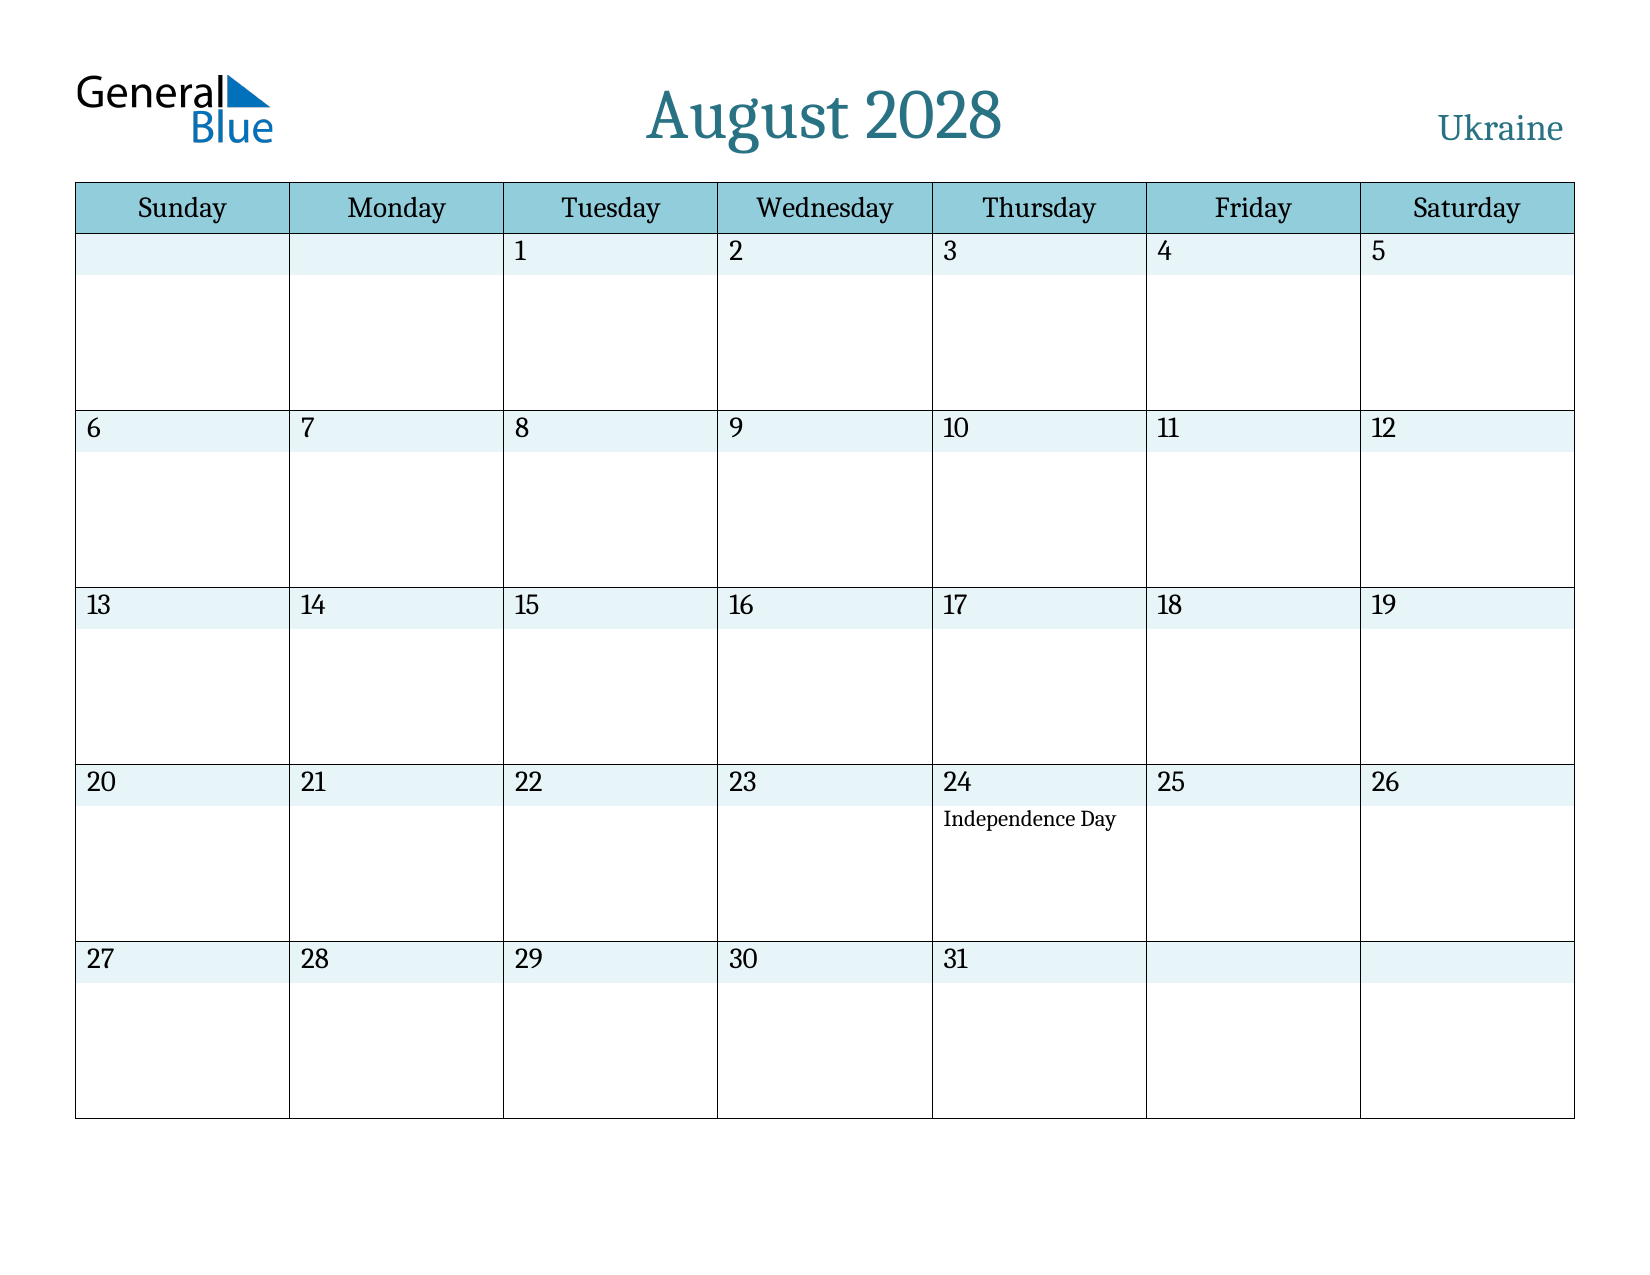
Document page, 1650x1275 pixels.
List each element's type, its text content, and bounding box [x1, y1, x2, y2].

table_cell [718, 452, 932, 587]
table_cell [76, 806, 289, 941]
table_cell 2 [718, 234, 932, 275]
table_cell [1361, 629, 1574, 764]
table_cell [933, 275, 1146, 410]
table_cell [718, 806, 932, 941]
table_cell [290, 629, 503, 764]
table_cell [1361, 452, 1574, 587]
table_cell 7 [290, 411, 503, 452]
table_cell [718, 629, 932, 764]
table_cell Independence Day [933, 806, 1146, 941]
table_cell 10 [933, 411, 1146, 452]
picture [77, 75, 273, 143]
table_cell 28 [290, 942, 503, 983]
table_cell Friday [1147, 183, 1360, 233]
table_cell [76, 452, 289, 587]
table_cell Sunday [76, 183, 289, 233]
table_cell [1147, 275, 1360, 410]
table_cell [504, 452, 717, 587]
table_cell 22 [504, 765, 717, 806]
table_cell 31 [933, 942, 1146, 983]
table_cell [290, 234, 503, 275]
table_cell 30 [718, 942, 932, 983]
table_header Ukraine [1146, 75, 1574, 182]
table_cell 14 [290, 588, 503, 629]
table_cell [933, 983, 1146, 1118]
table_cell Wednesday [718, 183, 932, 233]
table_cell 8 [504, 411, 717, 452]
table_cell 9 [718, 411, 932, 452]
table_cell 25 [1147, 765, 1360, 806]
table_cell Saturday [1361, 183, 1574, 233]
table_cell [290, 983, 503, 1118]
table_cell 23 [718, 765, 932, 806]
table_cell [76, 629, 289, 764]
table_cell 26 [1361, 765, 1574, 806]
table_cell Monday [290, 183, 503, 233]
table_cell [290, 452, 503, 587]
table_cell 13 [76, 588, 289, 629]
table_cell [1361, 983, 1574, 1118]
table_cell 29 [504, 942, 717, 983]
table_cell Tuesday [504, 183, 717, 233]
table_cell [76, 275, 289, 410]
table_header [76, 75, 503, 182]
table_cell [76, 234, 289, 275]
table_cell 17 [933, 588, 1146, 629]
table_cell [718, 275, 932, 410]
table_cell [504, 275, 717, 410]
table_cell 20 [76, 765, 289, 806]
table_cell [504, 629, 717, 764]
table_cell [1361, 275, 1574, 410]
table_cell Thursday [933, 183, 1146, 233]
table_cell [504, 983, 717, 1118]
table_cell 11 [1147, 411, 1360, 452]
table_cell [1147, 806, 1360, 941]
table_cell 15 [504, 588, 717, 629]
table_cell [1147, 983, 1360, 1118]
table_cell [1147, 629, 1360, 764]
table_cell 21 [290, 765, 503, 806]
table_cell 1 [504, 234, 717, 275]
table_cell 27 [76, 942, 289, 983]
table_cell 18 [1147, 588, 1360, 629]
table_cell [933, 452, 1146, 587]
table_cell [1147, 452, 1360, 587]
table_cell [933, 629, 1146, 764]
table_cell 3 [933, 234, 1146, 275]
table_header August 2028 [504, 75, 1146, 182]
table_cell 4 [1147, 234, 1360, 275]
table_cell 12 [1361, 411, 1574, 452]
table_cell 19 [1361, 588, 1574, 629]
table_cell 6 [76, 411, 289, 452]
table_cell [1147, 942, 1360, 983]
table_cell [290, 275, 503, 410]
table_cell [290, 806, 503, 941]
table_cell [718, 983, 932, 1118]
table_cell 5 [1361, 234, 1574, 275]
table_cell 16 [718, 588, 932, 629]
table_cell [1361, 806, 1574, 941]
table_cell [76, 983, 289, 1118]
table_cell [1361, 942, 1574, 983]
table_cell 24 [933, 765, 1146, 806]
table_cell [504, 806, 717, 941]
